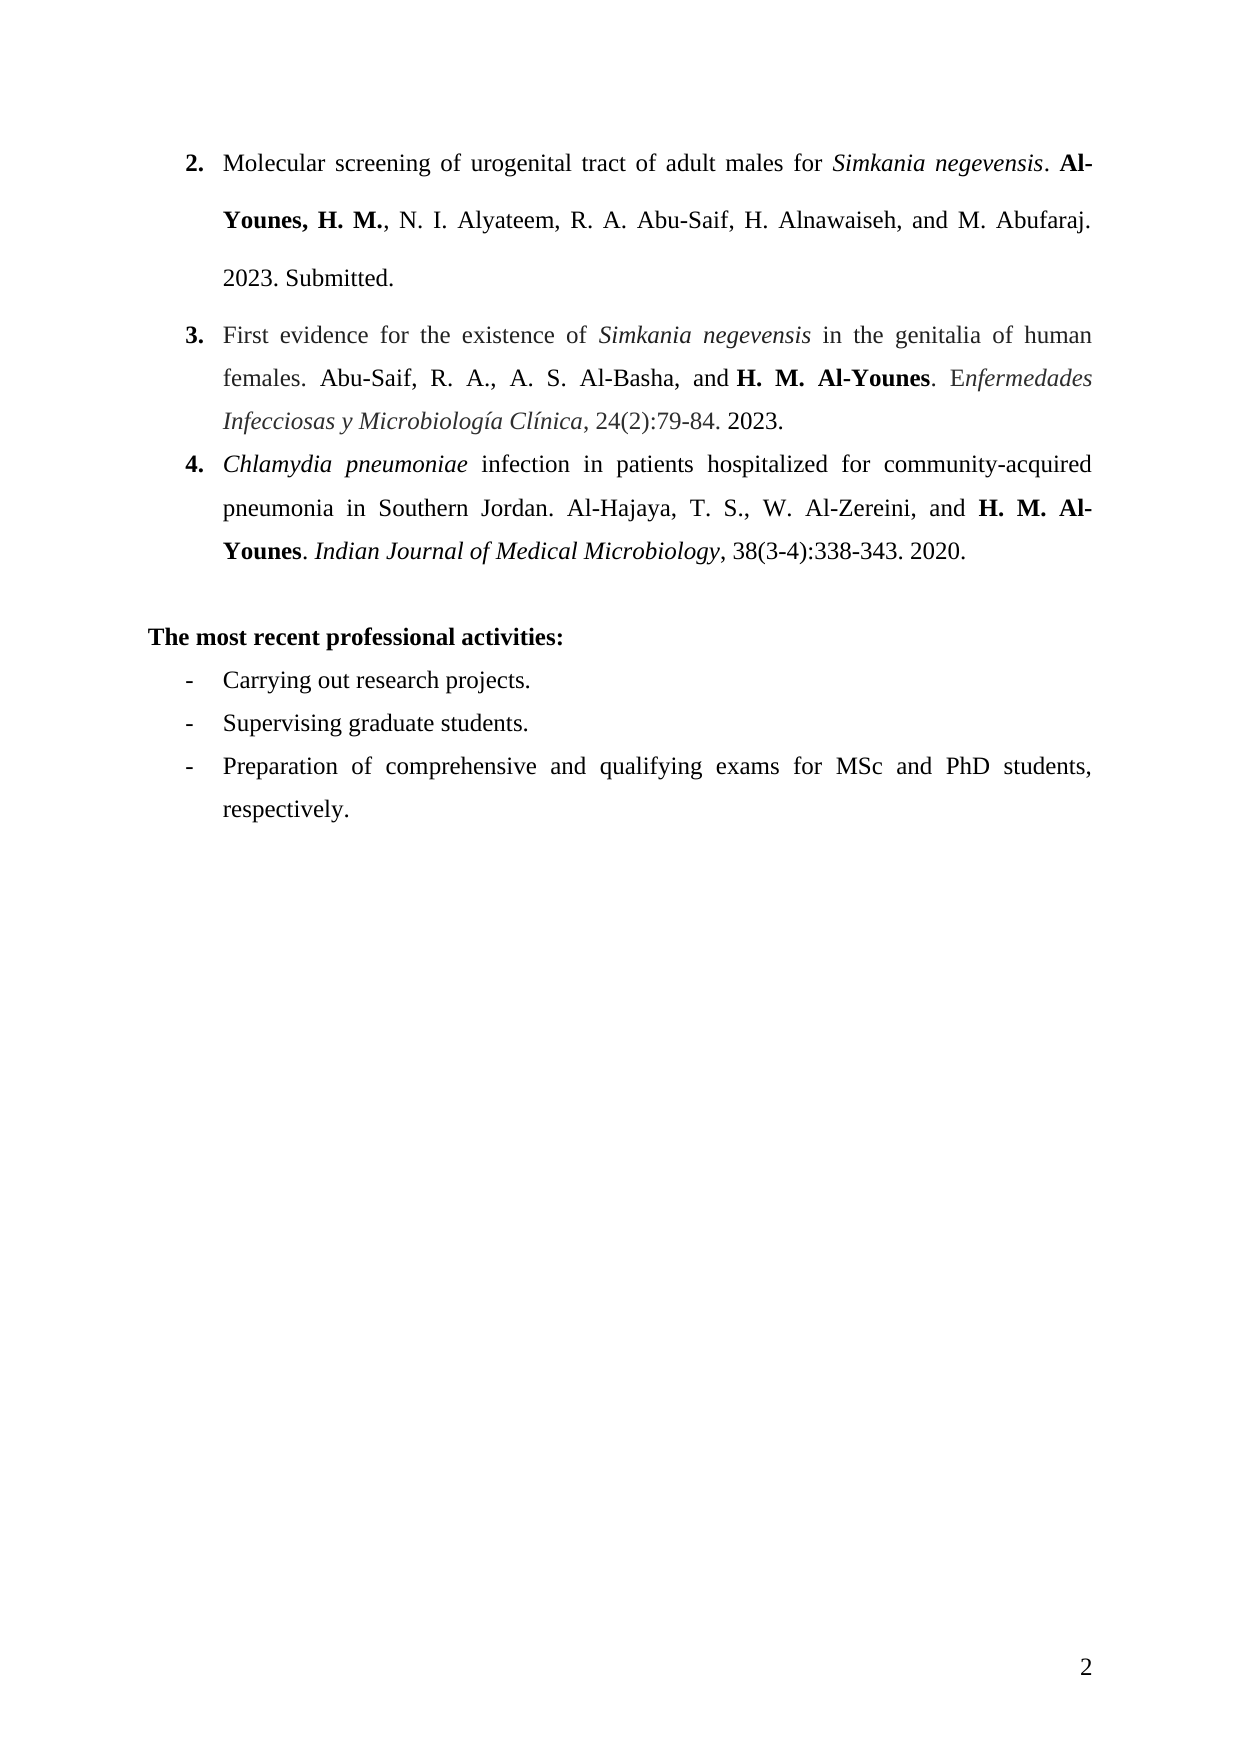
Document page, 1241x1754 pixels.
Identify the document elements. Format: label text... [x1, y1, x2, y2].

list First evidence for the existence of Simkania negevensis in the genitalia of human females. Abu-Saif, R. A., A. S. Al-Basha, and H. M. Al-Younes. Enfermedades Infecciosas y Microbiología Clínica, 24(2):79-84. 2023. [185, 320, 1093, 435]
list Preparation of comprehensive and qualifying exams for MSc and PhD students, respectively. [185, 751, 1093, 823]
list Carrying out research projects. [185, 665, 1093, 694]
list Chlamydia pneumoniae infection in patients hospitalized for community-acquired pneumonia in Southern Jordan. Al-Hajaya, T. S., W. Al-Zereini, and H. M. Al-Younes. Indian Journal of Medical Microbiology, 38(3-4):338-343. 2020. [185, 449, 1093, 564]
text The most recent professional activities: [148, 622, 1093, 651]
list Molecular screening of urogenital tract of adult males for Simkania negevensis. Al-Younes, H. M., N. I. Alyateem, R. A. Abu-Saif, H. Alnawaiseh, and M. Abufaraj. 2023. Submitted. [185, 148, 1093, 291]
list Supervising graduate students. [185, 708, 1093, 737]
